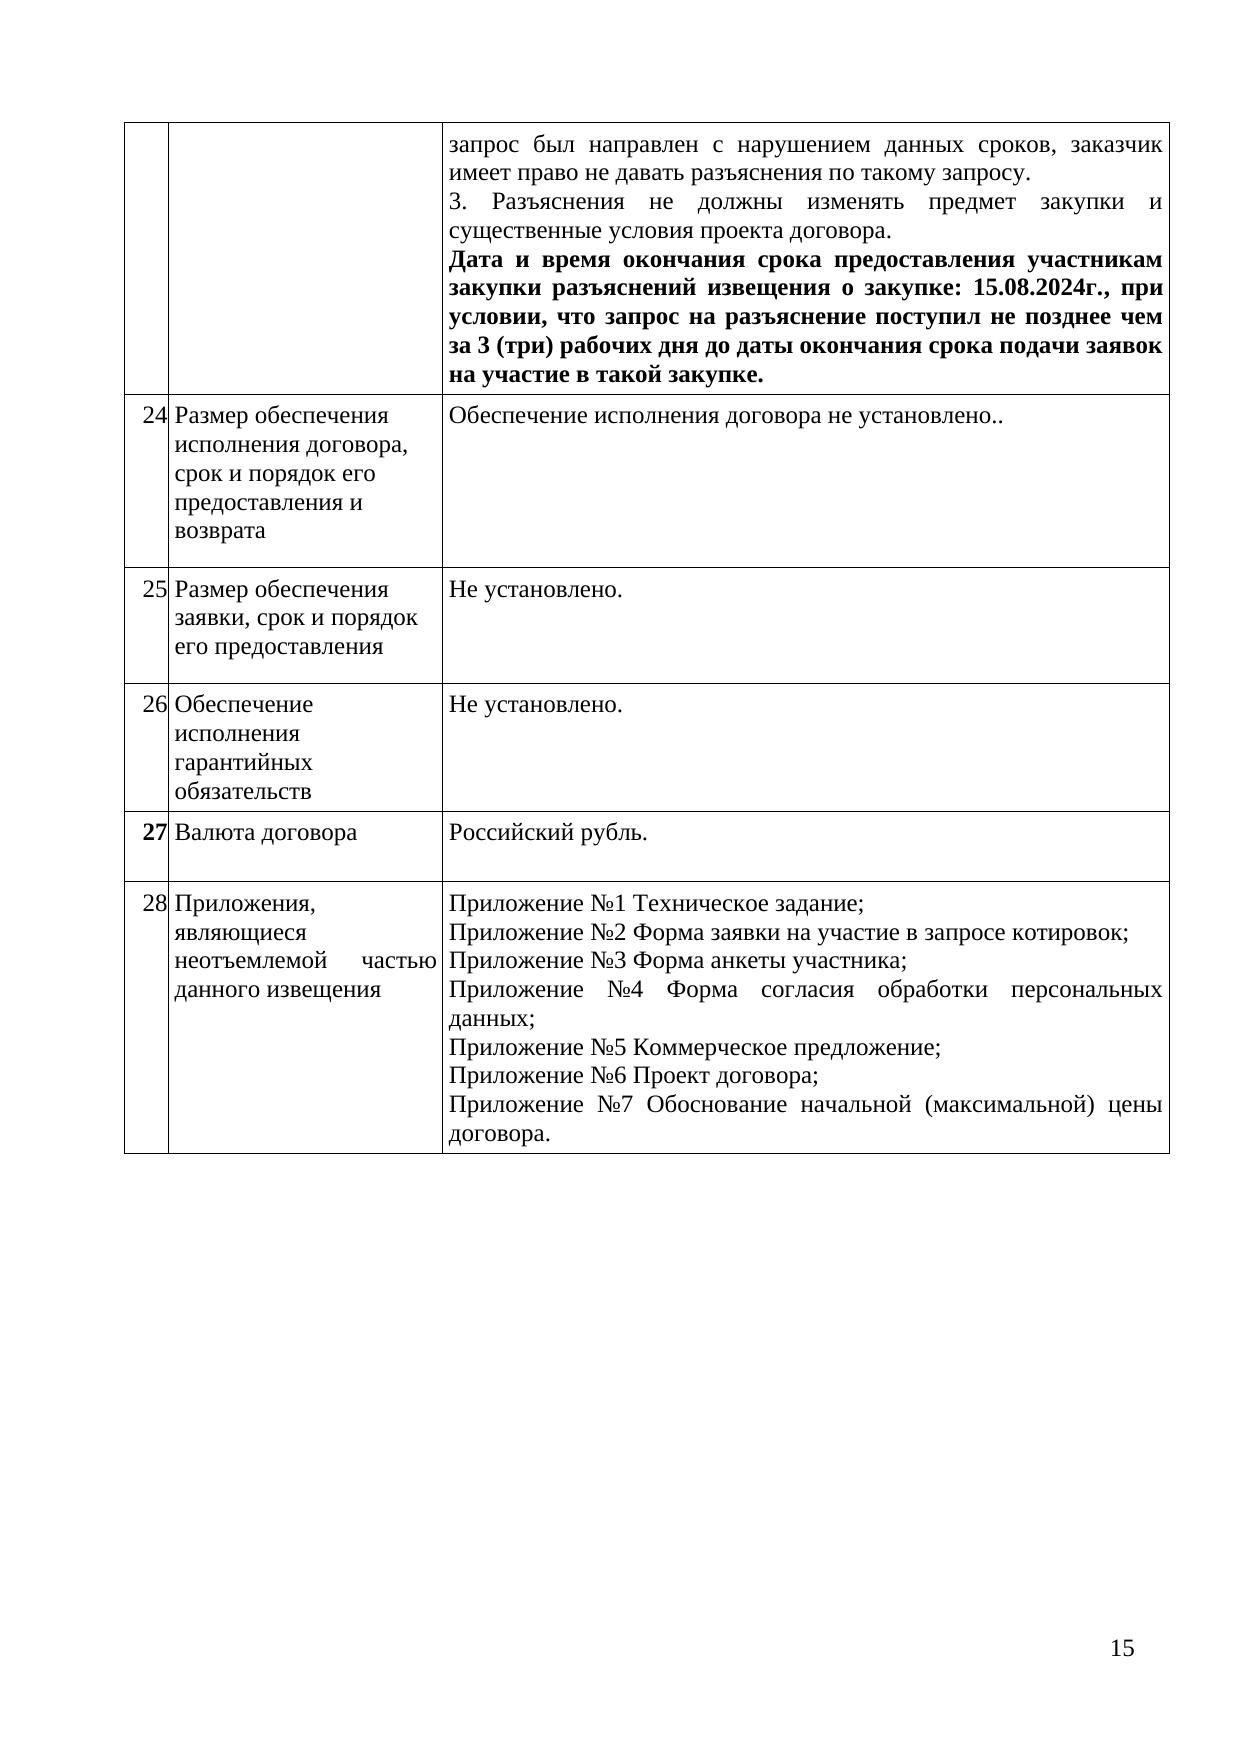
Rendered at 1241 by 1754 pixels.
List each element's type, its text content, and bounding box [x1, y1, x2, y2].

table_cell Валюта договора [169, 812, 442, 881]
table_cell Приложение №1 Техническое задание; Приложение №2 Форма заявки на участие в запросе котировок; Приложение №3 Форма анкеты участника; Приложение №4 Форма согласия обработки персональных данных; Приложение №5 Коммерческое предложение; Приложение №6 Проект договора; Приложение №7 Обоснование начальной (максимальной) цены договора. [443, 882, 1169, 1153]
table_cell Размер обеспечения заявки, срок и порядок его предоставления [169, 568, 442, 683]
table_cell Обеспечение исполнения договора не установлено.. [443, 395, 1169, 567]
table_cell Приложения, являющиеся неотъемлемой частью данного извещения [169, 882, 442, 1153]
table_cell Обеспечение исполнения гарантийных обязательств [169, 684, 442, 811]
table_cell Не установлено. [443, 684, 1169, 811]
table_cell Российский рубль. [443, 812, 1169, 881]
table_cell [125, 123, 168, 393]
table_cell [443, 123, 1169, 393]
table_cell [169, 123, 442, 393]
table_cell [125, 568, 168, 683]
table_cell [125, 684, 168, 811]
table_cell [125, 395, 168, 567]
table_cell Не установлено. [443, 568, 1169, 683]
table_cell [125, 812, 168, 881]
table_cell [125, 882, 168, 1153]
table_cell Размер обеспечения исполнения договора, срок и порядок его предоставления и возврата [169, 395, 442, 567]
